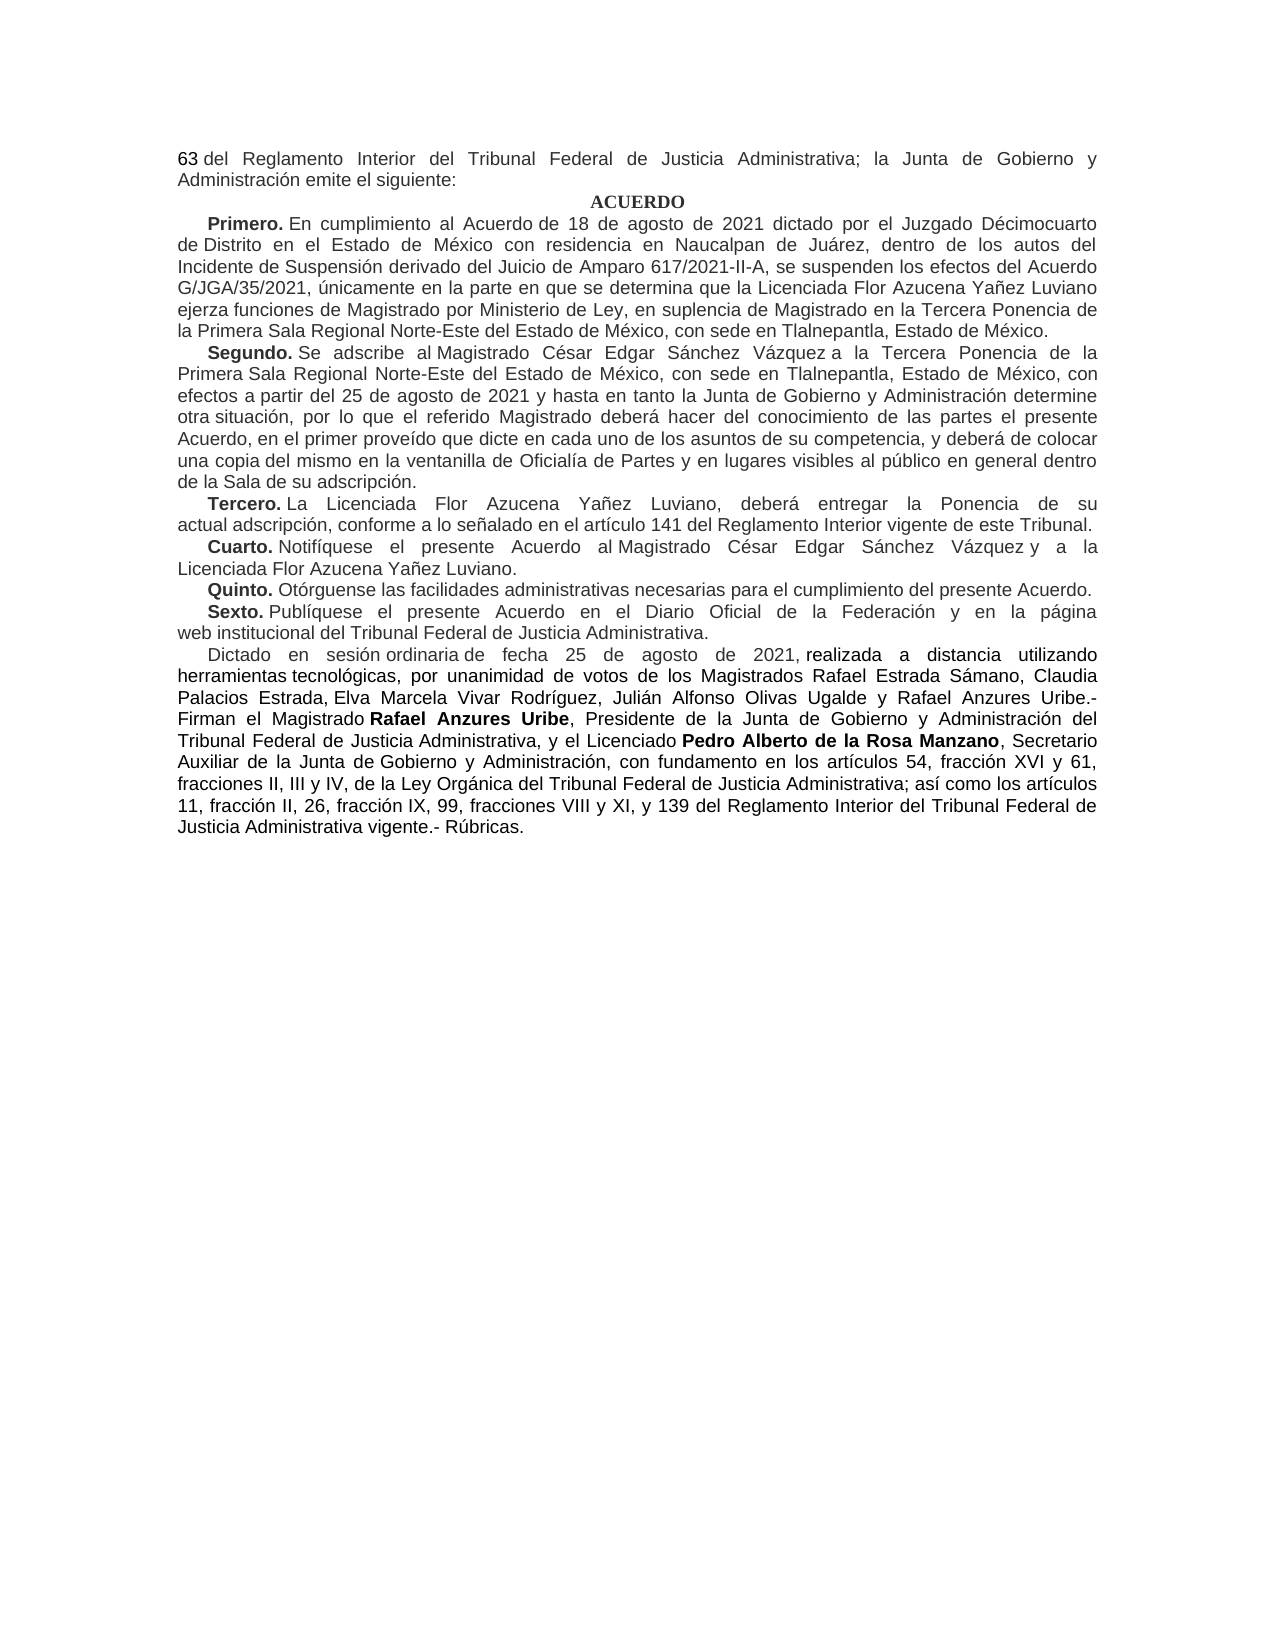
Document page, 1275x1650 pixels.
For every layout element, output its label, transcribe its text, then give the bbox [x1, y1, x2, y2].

text Primero. En cumplimiento al Acuerdo de 18 de agosto de 2021 dictado por el Juzgado Décimocuarto de Distrito en el Estado de México con residencia en Naucalpan de Juárez, dentro de los autos del Incidente de Suspensión derivado del Juicio de Amparo 617/2021-II-A, se suspenden los efectos del Acuerdo G/JGA/35/2021, únicamente en la parte en que se determina que la Licenciada Flor Azucena Yañez Luviano ejerza funciones de Magistrado por Ministerio de Ley, en suplencia de Magistrado en la Tercera Ponencia de la Primera Sala Regional Norte-Este del Estado de México, con sede en Tlalnepantla, Estado de México. [177, 212, 1098, 342]
text Cuarto. Notifíquese el presente Acuerdo al Magistrado César Edgar Sánchez Vázquez y a la Licenciada Flor Azucena Yañez Luviano. [177, 536, 1098, 579]
text Sexto. Publíquese el presente Acuerdo en el Diario Oficial de la Federación y en la página web institucional del Tribunal Federal de Justicia Administrativa. [177, 600, 1098, 643]
text Segundo. Se adscribe al Magistrado César Edgar Sánchez Vázquez a la Tercera Ponencia de la Primera Sala Regional Norte-Este del Estado de México, con sede en Tlalnepantla, Estado de México, con efectos a partir del 25 de agosto de 2021 y hasta en tanto la Junta de Gobierno y Administración determine otra situación, por lo que el referido Magistrado deberá hacer del conocimiento de las partes el presente Acuerdo, en el primer proveído que dicte en cada uno de los asuntos de su competencia, y deberá de colocar una copia del mismo en la ventanilla de Oficialía de Partes y en lugares visibles al público en general dentro de la Sala de su adscripción. [177, 342, 1098, 493]
text Tercero. La Licenciada Flor Azucena Yañez Luviano, deberá entregar la Ponencia de su actual adscripción, conforme a lo señalado en el artículo 141 del Reglamento Interior vigente de este Tribunal. [177, 493, 1098, 536]
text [177, 148, 1098, 191]
text ACUERDO [177, 191, 1098, 212]
text Quinto. Otórguense las facilidades administrativas necesarias para el cumplimiento del presente Acuerdo. [177, 579, 1098, 600]
text Dictado en sesión ordinaria de fecha 25 de agosto de 2021, realizada a distancia utilizando herramientas tecnológicas, por unanimidad de votos de los Magistrados Rafael Estrada Sámano, Claudia Palacios Estrada, Elva Marcela Vivar Rodríguez, Julián Alfonso Olivas Ugalde y Rafael Anzures Uribe.- Firman el Magistrado Rafael Anzures Uribe, Presidente de la Junta de Gobierno y Administración del Tribunal Federal de Justicia Administrativa, y el Licenciado Pedro Alberto de la Rosa Manzano, Secretario Auxiliar de la Junta de Gobierno y Administración, con fundamento en los artículos 54, fracción XVI y 61, fracciones II, III y IV, de la Ley Orgánica del Tribunal Federal de Justicia Administrativa; así como los artículos 11, fracción II, 26, fracción IX, 99, fracciones VIII y XI, y 139 del Reglamento Interior del Tribunal Federal de Justicia Administrativa vigente.- Rúbricas. [177, 643, 1098, 838]
